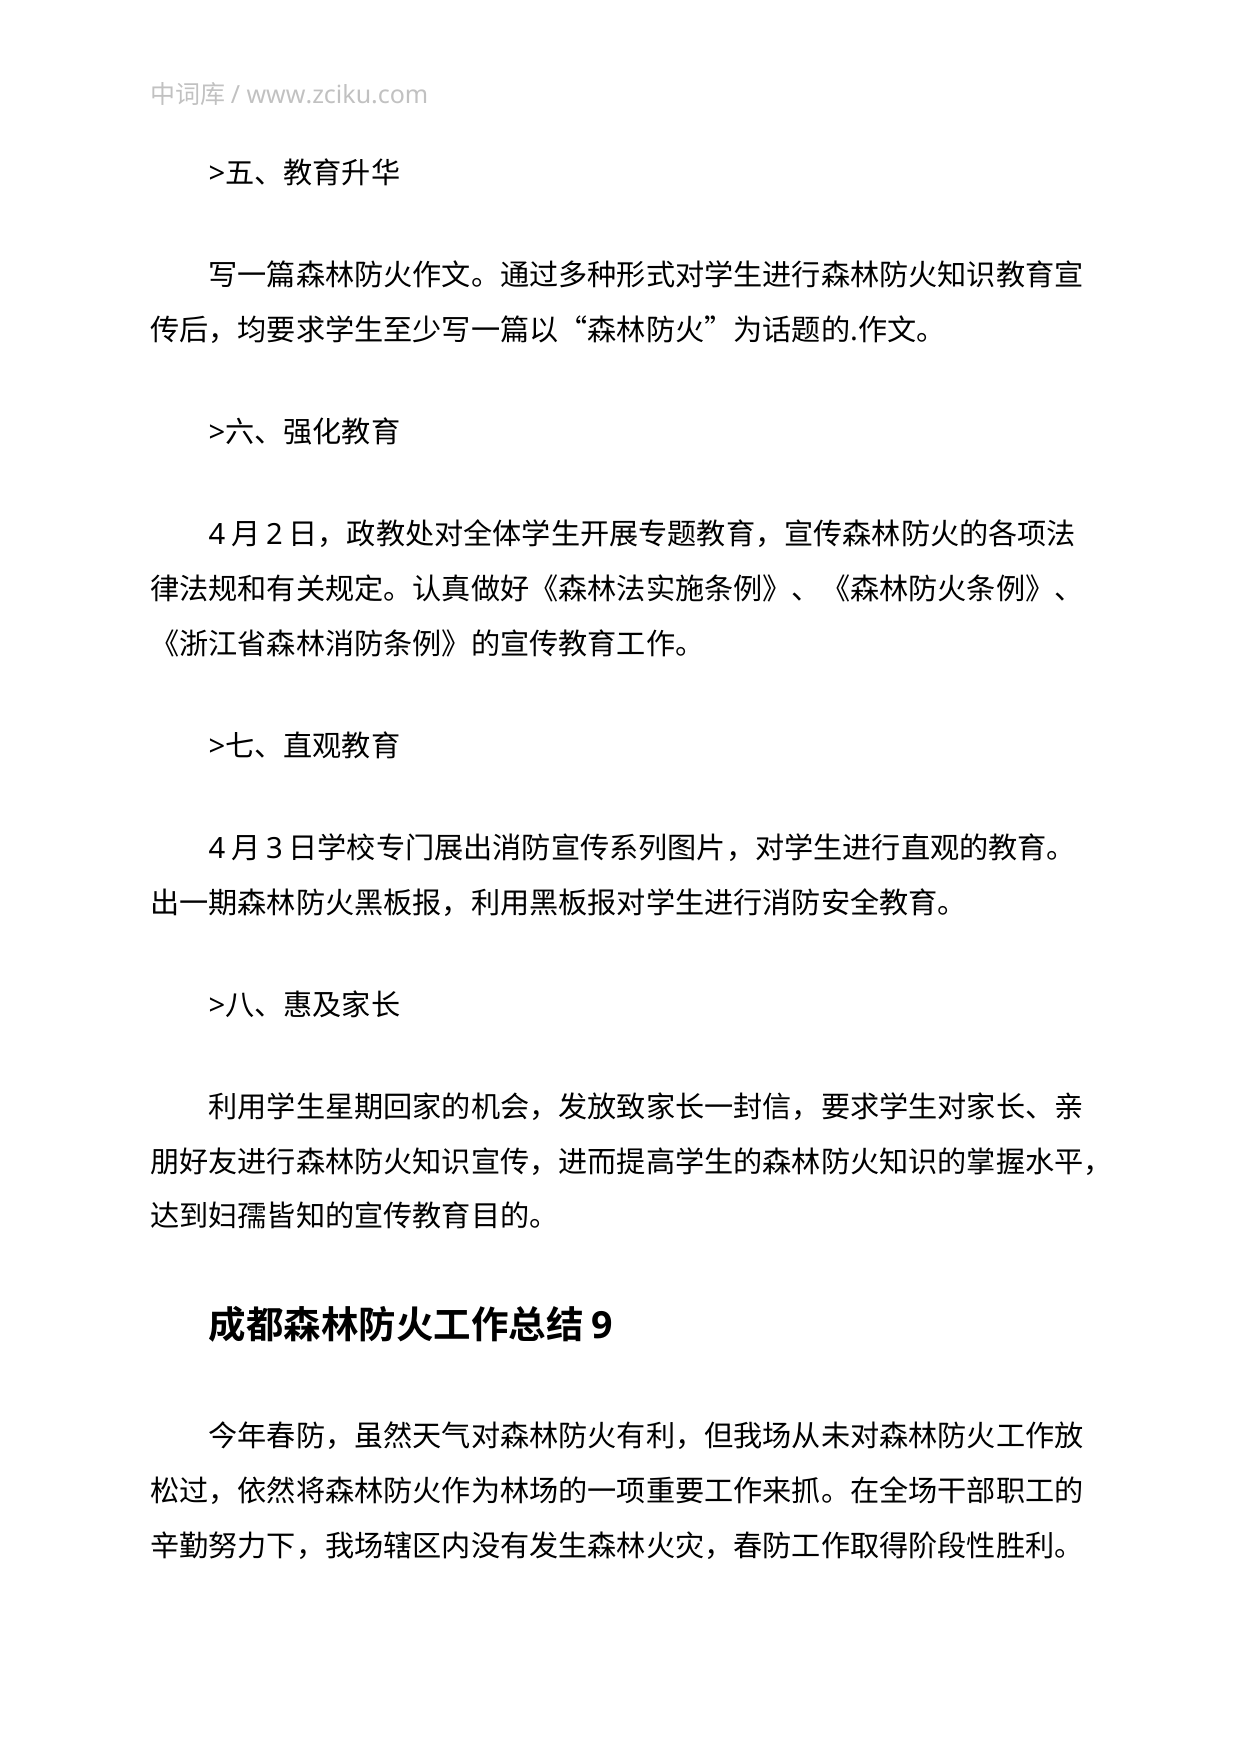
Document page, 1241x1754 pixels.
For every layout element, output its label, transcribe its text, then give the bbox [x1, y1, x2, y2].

text >五、教育升华 [150, 150, 1090, 192]
text 4月2日，政教处对全体学生开展专题教育，宣传森林防火的各项法律法规和有关规定。认真做好《森林法实施条例》、《森林防火条例》、《浙江省森林消防条例》的宣传教育工作。 [150, 511, 1090, 663]
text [150, 1412, 1090, 1564]
text >七、直观教育 [150, 722, 1090, 765]
text 利用学生星期回家的机会，发放致家长一封信，要求学生对家长、亲朋好友进行森林防火知识宣传，进而提高学生的森林防火知识的掌握水平，达到妇孺皆知的宣传教育目的。 [150, 1083, 1090, 1235]
text >六、强化教育 [150, 409, 1090, 451]
text >八、惠及家长 [150, 981, 1090, 1024]
text 4月3日学校专门展出消防宣传系列图片，对学生进行直观的教育。出一期森林防火黑板报，利用黑板报对学生进行消防安全教育。 [150, 824, 1090, 922]
text 写一篇森林防火作文。通过多种形式对学生进行森林防火知识教育宣传后，均要求学生至少写一篇以“森林防火”为话题的.作文。 [150, 252, 1090, 349]
text 成都森林防火工作总结9 [150, 1295, 1090, 1349]
